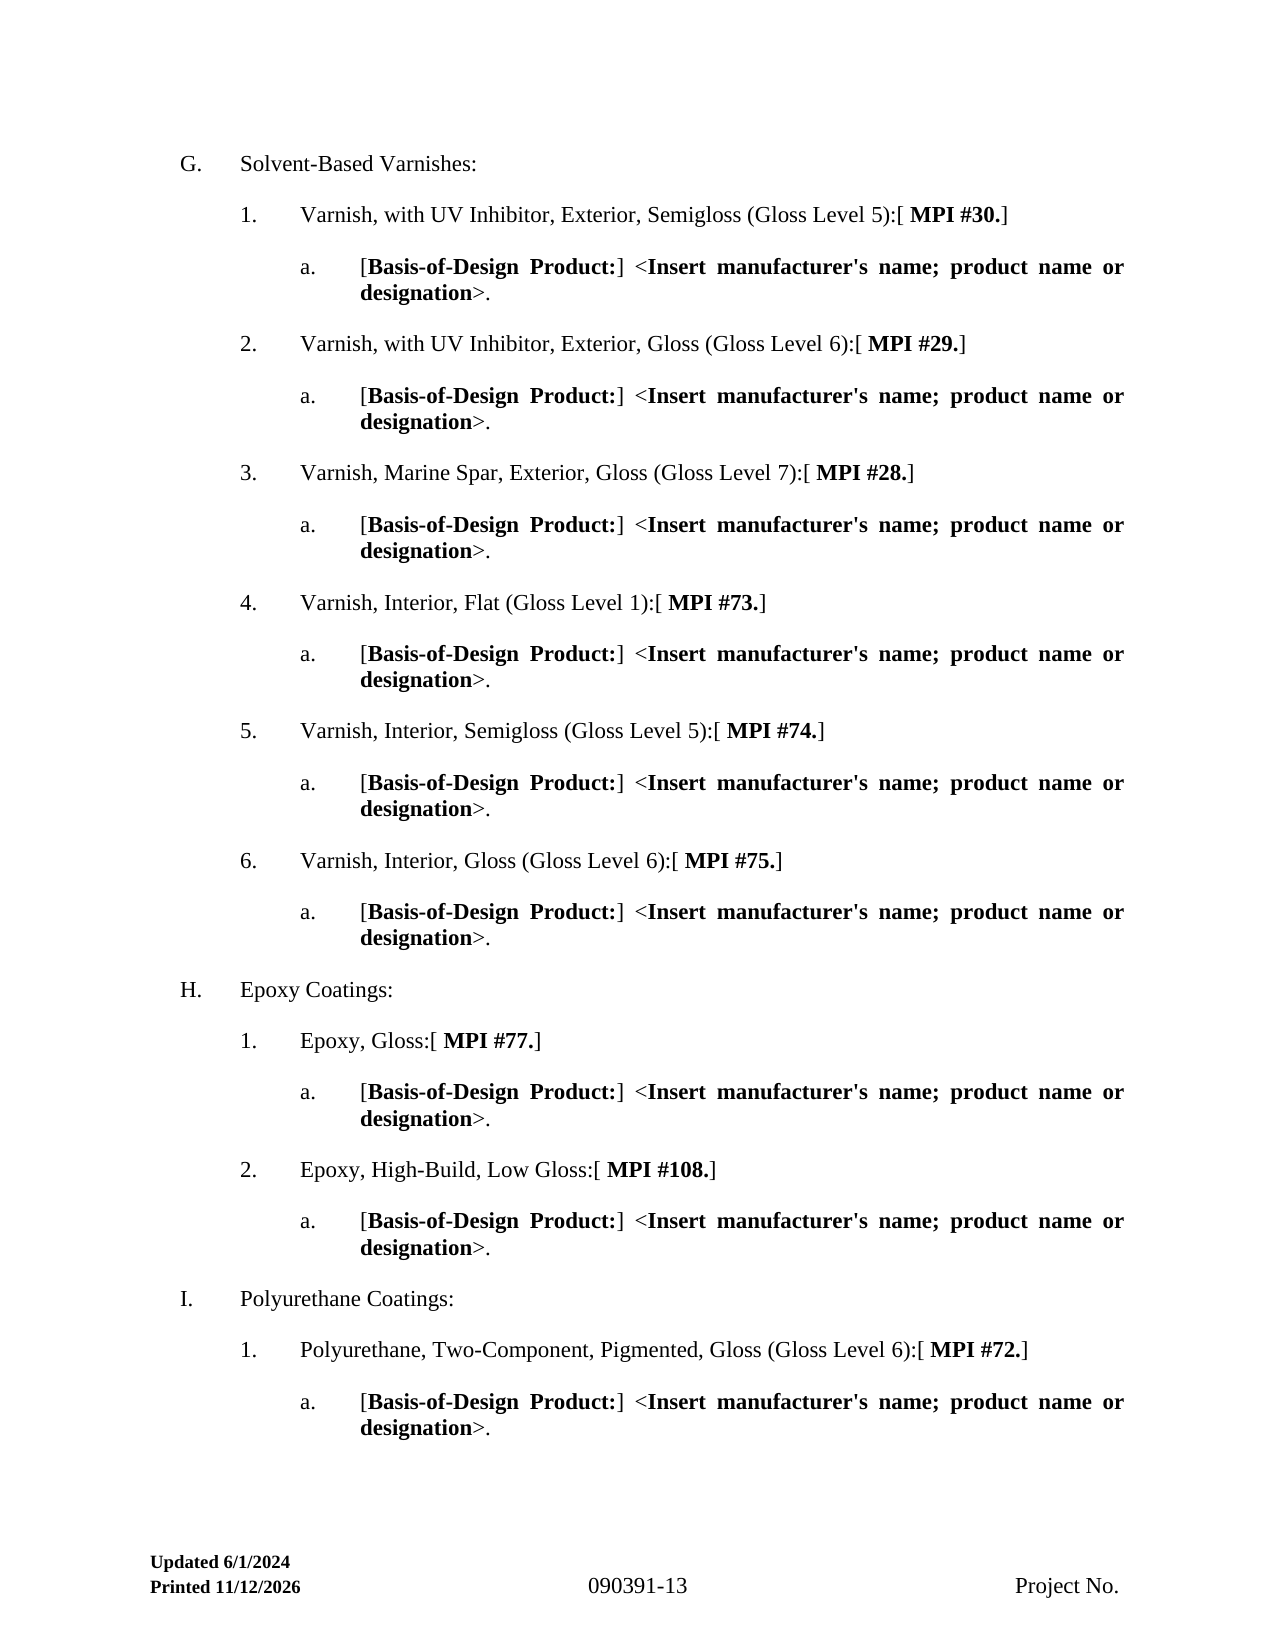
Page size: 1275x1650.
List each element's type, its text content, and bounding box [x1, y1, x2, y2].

text Polyurethane Coatings: [180, 1285, 1125, 1312]
text [Basis-of-Design Product:] <Insert manufacturer's name; product name or designation>. [300, 898, 1125, 951]
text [300, 1388, 1125, 1441]
text Varnish, Interior, Gloss (Gloss Level 6):[ MPI #75.] [240, 847, 1125, 873]
text [Basis-of-Design Product:] <Insert manufacturer's name; product name or designation>. [300, 1207, 1125, 1260]
text Varnish, Marine Spar, Exterior, Gloss (Gloss Level 7):[ MPI #28.] [240, 459, 1125, 486]
text Solvent-Based Varnishes: [180, 150, 1125, 176]
text Epoxy, High-Build, Low Gloss:[ MPI #108.] [240, 1156, 1125, 1182]
text Polyurethane, Two-Component, Pigmented, Gloss (Gloss Level 6):[ MPI #72.] [240, 1337, 1125, 1363]
text Varnish, with UV Inhibitor, Exterior, Semigloss (Gloss Level 5):[ MPI #30.] [240, 201, 1125, 228]
text [Basis-of-Design Product:] <Insert manufacturer's name; product name or designation>. [300, 769, 1125, 822]
text [Basis-of-Design Product:] <Insert manufacturer's name; product name or designation>. [300, 640, 1125, 693]
text [Basis-of-Design Product:] <Insert manufacturer's name; product name or designation>. [300, 511, 1125, 563]
text Varnish, Interior, Flat (Gloss Level 1):[ MPI #73.] [240, 588, 1125, 615]
text Varnish, with UV Inhibitor, Exterior, Gloss (Gloss Level 6):[ MPI #29.] [240, 330, 1125, 357]
text Varnish, Interior, Semigloss (Gloss Level 5):[ MPI #74.] [240, 718, 1125, 744]
text [Basis-of-Design Product:] <Insert manufacturer's name; product name or designation>. [300, 382, 1125, 434]
text Epoxy Coatings: [180, 976, 1125, 1002]
text [Basis-of-Design Product:] <Insert manufacturer's name; product name or designation>. [300, 1078, 1125, 1131]
text Epoxy, Gloss:[ MPI #77.] [240, 1027, 1125, 1053]
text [300, 253, 1125, 305]
